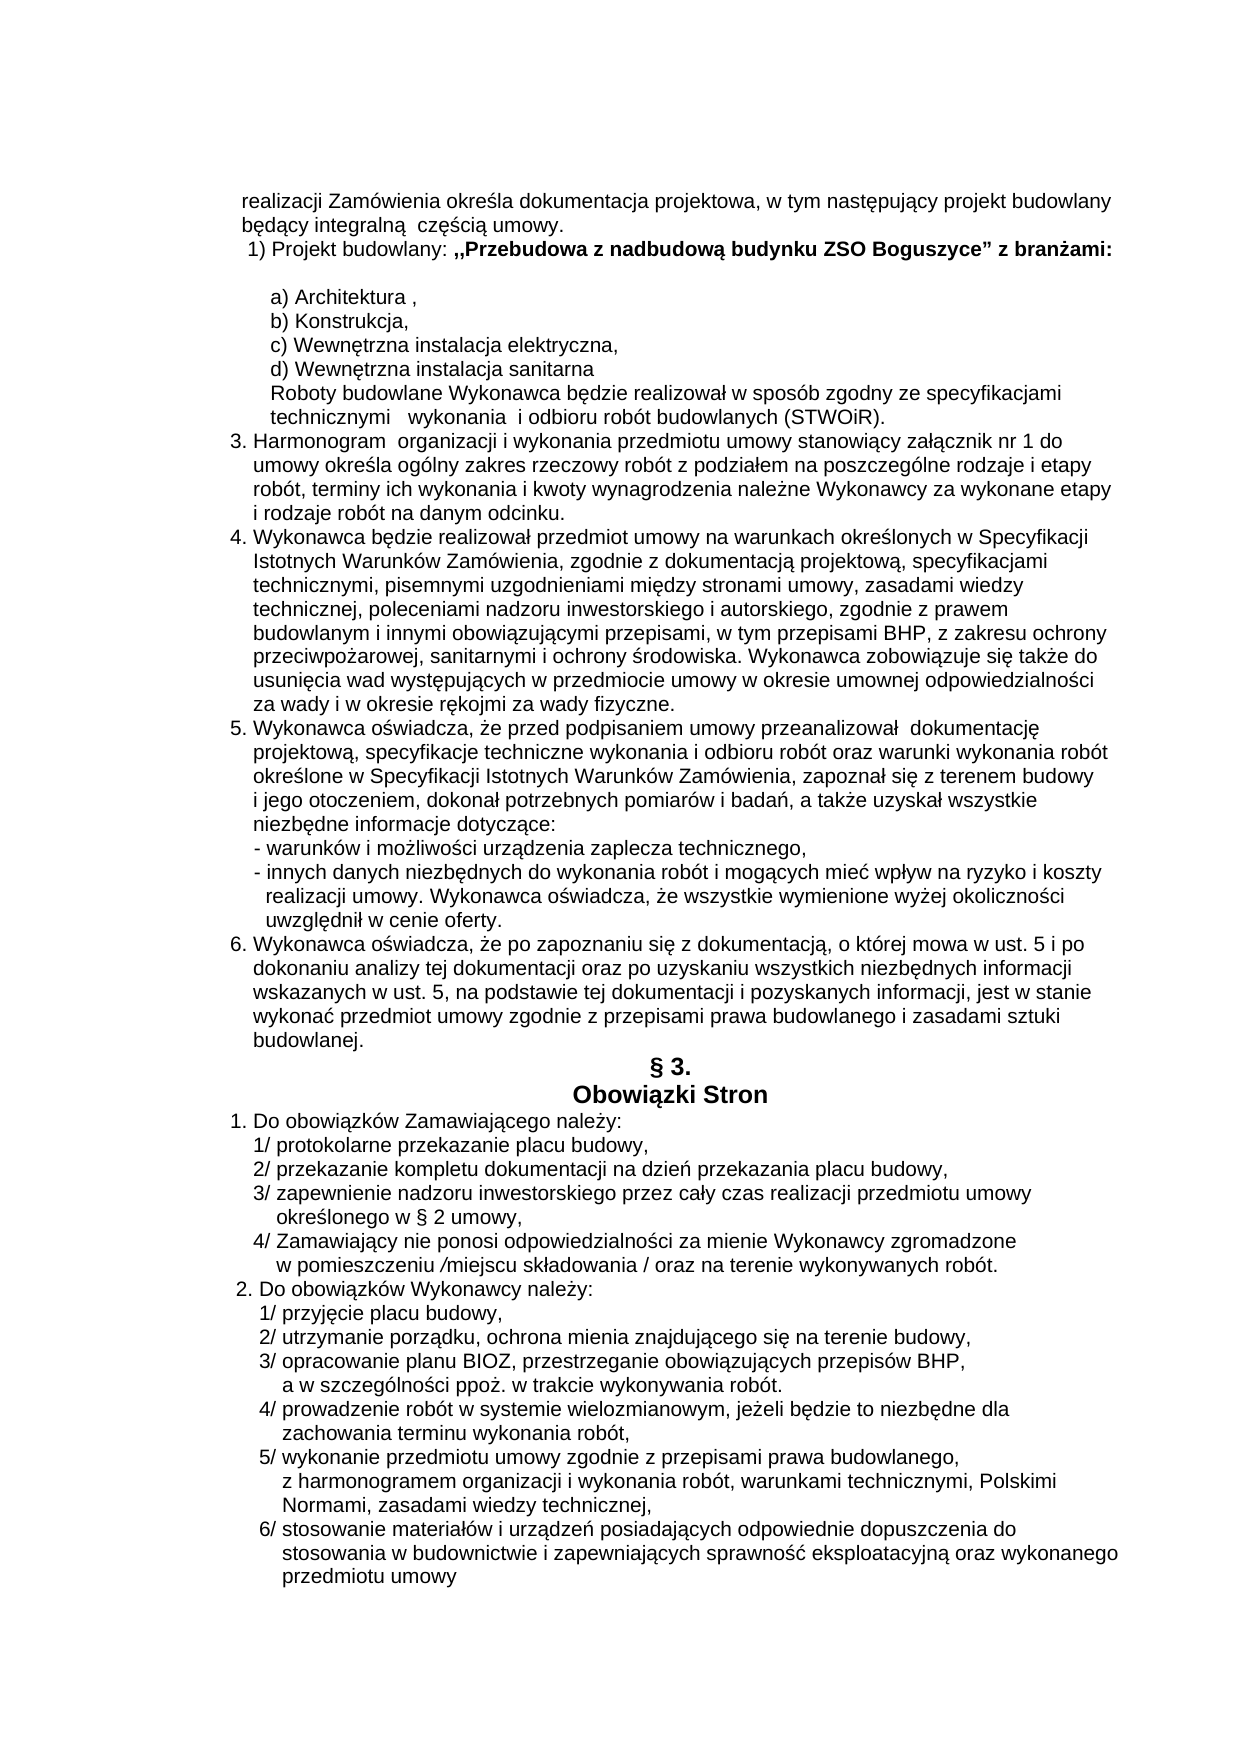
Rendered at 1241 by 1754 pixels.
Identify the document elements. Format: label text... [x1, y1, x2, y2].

text 3/ opracowanie planu BIOZ, przestrzeganie obowiązujących przepisów BHP, [207, 1349, 1134, 1373]
text technicznej, poleceniami nadzoru inwestorskiego i autorskiego, zgodnie z prawem [207, 596, 1134, 620]
text 5/ wykonanie przedmiotu umowy zgodnie z przepisami prawa budowlanego, [207, 1444, 1134, 1468]
text Istotnych Warunków Zamówienia, zgodnie z dokumentacją projektową, specyfikacjami [207, 548, 1134, 572]
text Normami, zasadami wiedzy technicznej, [207, 1492, 1134, 1516]
text budowlanej. [207, 1028, 1134, 1052]
text 6. Wykonawca oświadcza, że po zapoznaniu się z dokumentacją, o której mowa w ust. 5 i po [207, 932, 1134, 956]
text Obowiązki Stron [207, 1080, 1134, 1109]
text wskazanych w ust. 5, na podstawie tej dokumentacji i pozyskanych informacji, jest w stanie [207, 980, 1134, 1004]
text dokonaniu analizy tej dokumentacji oraz po uzyskaniu wszystkich niezbędnych informacji [207, 956, 1134, 980]
text zachowania terminu wykonania robót, [207, 1421, 1134, 1444]
text uwzględnił w cenie oferty. [236, 908, 1134, 932]
text 2/ utrzymanie porządku, ochrona mienia znajdującego się na terenie budowy, [207, 1325, 1134, 1349]
text będący integralną częścią umowy. [207, 213, 1134, 237]
text 5. Wykonawca oświadcza, że przed podpisaniem umowy przeanalizował dokumentację [207, 716, 1134, 740]
text realizacji Zamówienia określa dokumentacja projektowa, w tym następujący projekt budowlany [207, 189, 1134, 213]
text 1/ protokolarne przekazanie placu budowy, [207, 1133, 1134, 1157]
text przeciwpożarowej, sanitarnymi i ochrony środowiska. Wykonawca zobowiązuje się także do [207, 644, 1134, 668]
text 3/ zapewnienie nadzoru inwestorskiego przez cały czas realizacji przedmiotu umowy [207, 1181, 1134, 1205]
text za wady i w okresie rękojmi za wady fizyczne. [207, 692, 1134, 716]
text określonego w § 2 umowy, [207, 1205, 1134, 1229]
text 4. Wykonawca będzie realizował przedmiot umowy na warunkach określonych w Specyfikacji [207, 524, 1134, 548]
text technicznymi, pisemnymi uzgodnieniami między stronami umowy, zasadami wiedzy [207, 572, 1134, 596]
text z harmonogramem organizacji i wykonania robót, warunkami technicznymi, Polskimi [207, 1468, 1134, 1492]
text d) Wewnętrzna instalacja sanitarna [207, 357, 1240, 381]
text 4/ prowadzenie robót w systemie wielozmianowym, jeżeli będzie to niezbędne dla [207, 1397, 1134, 1421]
text stosowania w budownictwie i zapewniających sprawność eksploatacyjną oraz wykonanego [207, 1540, 1134, 1564]
text c) Wewnętrzna instalacja elektryczna, [207, 333, 1240, 357]
text realizacji umowy. Wykonawca oświadcza, że wszystkie wymienione wyżej okoliczności [236, 884, 1134, 908]
text Roboty budowlane Wykonawca będzie realizował w sposób zgodny ze specyfikacjami [207, 381, 1134, 405]
text 1. Do obowiązków Zamawiającego należy: [207, 1109, 1134, 1133]
text i rodzaje robót na danym odcinku. [207, 501, 1134, 524]
text robót, terminy ich wykonania i kwoty wynagrodzenia należne Wykonawcy za wykonane etapy [207, 477, 1134, 501]
text - warunków i możliwości urządzenia zaplecza technicznego, [236, 836, 1134, 860]
text przedmiotu umowy [207, 1564, 1134, 1588]
text 4/ Zamawiający nie ponosi odpowiedzialności za mienie Wykonawcy zgromadzone [207, 1229, 1134, 1253]
text technicznymi wykonania i odbioru robót budowlanych (STWOiR). [207, 405, 1134, 429]
text niezbędne informacje dotyczące: [207, 812, 1134, 836]
text w pomieszczeniu /miejscu składowania / oraz na terenie wykonywanych robót. [207, 1253, 1134, 1277]
text określone w Specyfikacji Istotnych Warunków Zamówienia, zapoznał się z terenem budowy i jego otoczeniem, dokonał potrzebnych pomiarów i badań, a także uzyskał wszystkie [207, 764, 1134, 812]
text 1/ przyjęcie placu budowy, [207, 1301, 1134, 1325]
text - innych danych niezbędnych do wykonania robót i mogących mieć wpływ na ryzyko i koszty [236, 860, 1134, 884]
text 6/ stosowanie materiałów i urządzeń posiadających odpowiednie dopuszczenia do [207, 1516, 1134, 1540]
text § 3. [207, 1052, 1134, 1080]
text b) Konstrukcja, [207, 309, 1240, 333]
text 3. Harmonogram organizacji i wykonania przedmiotu umowy stanowiący załącznik nr 1 do [207, 429, 1134, 453]
text a w szczególności ppoż. w trakcie wykonywania robót. [207, 1373, 1134, 1397]
text 1) Projekt budowlany: ,,Przebudowa z nadbudową budynku ZSO Boguszyce” z branżami: [207, 237, 1134, 261]
text umowy określa ogólny zakres rzeczowy robót z podziałem na poszczególne rodzaje i etapy [207, 453, 1134, 477]
text wykonać przedmiot umowy zgodnie z przepisami prawa budowlanego i zasadami sztuki [207, 1004, 1134, 1028]
text 2. Do obowiązków Wykonawcy należy: [207, 1277, 1134, 1301]
text usunięcia wad występujących w przedmiocie umowy w okresie umownej odpowiedzialności [207, 668, 1134, 692]
text projektową, specyfikacje techniczne wykonania i odbioru robót oraz warunki wykonania robót [207, 740, 1134, 764]
text budowlanym i innymi obowiązującymi przepisami, w tym przepisami BHP, z zakresu ochrony [207, 620, 1134, 644]
text a) Architektura , [207, 285, 1240, 309]
text 2/ przekazanie kompletu dokumentacji na dzień przekazania placu budowy, [207, 1157, 1134, 1181]
